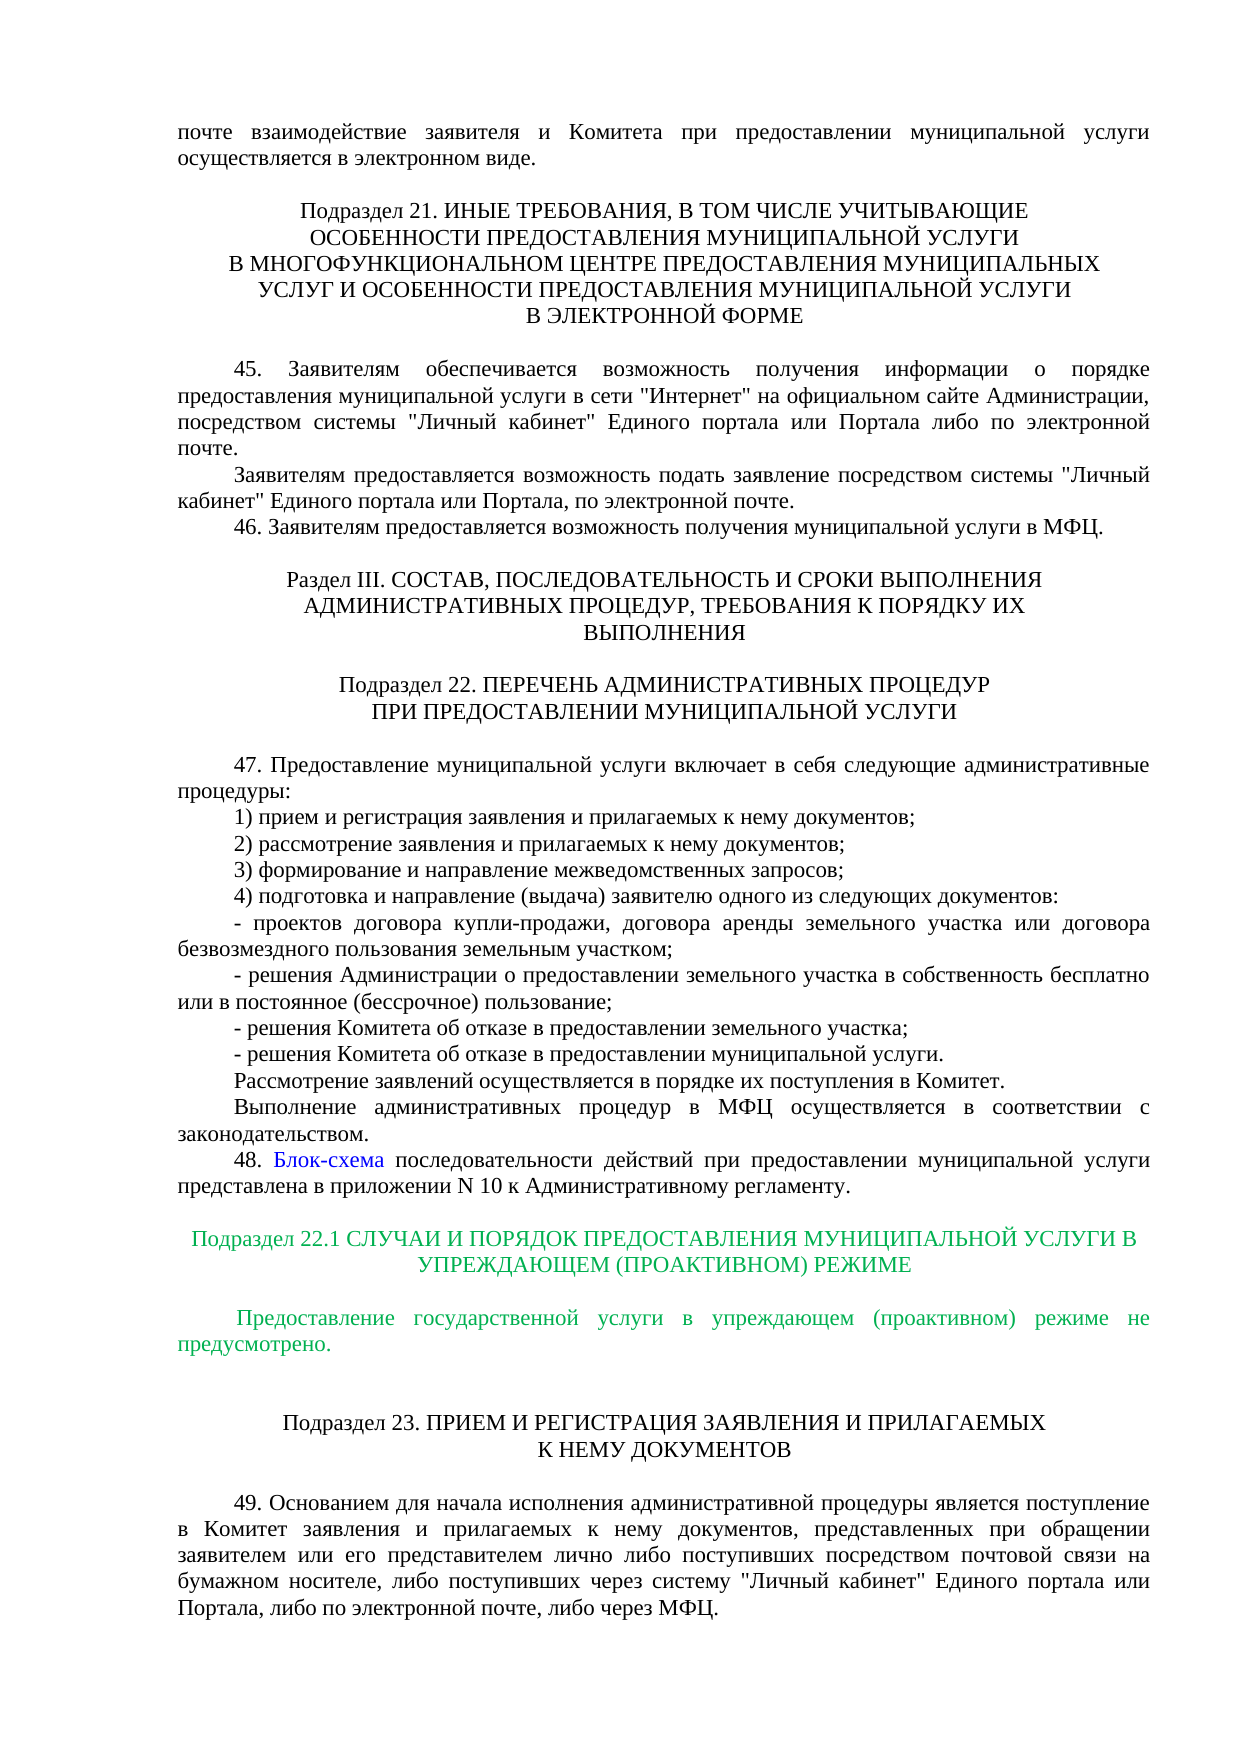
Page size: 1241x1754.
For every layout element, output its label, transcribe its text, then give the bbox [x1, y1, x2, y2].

text 48. Блок-схема последовательности действий при предоставлении муниципальной услуги представлена в приложении N 10 к Административному регламенту. [177, 1146, 1152, 1199]
text ОСОБЕННОСТИ ПРЕДОСТАВЛЕНИЯ МУНИЦИПАЛЬНОЙ УСЛУГИ [177, 223, 1152, 250]
text 4) подготовка и направление (выдача) заявителю одного из следующих документов: [177, 882, 1152, 909]
text Предоставление государственной услуги в упреждающем (проактивном) режиме не предусмотрено. [177, 1304, 1152, 1357]
text Подраздел 21. ИНЫЕ ТРЕБОВАНИЯ, В ТОМ ЧИСЛЕ УЧИТЫВАЮЩИЕ [177, 197, 1152, 223]
text ПРИ ПРЕДОСТАВЛЕНИИ МУНИЦИПАЛЬНОЙ УСЛУГИ [177, 698, 1152, 724]
text Заявителям предоставляется возможность подать заявление посредством системы "Личный кабинет" Единого портала или Портала, по электронной почте. [177, 461, 1152, 513]
text 1) прием и регистрация заявления и прилагаемых к нему документов; [177, 803, 1152, 830]
text - проектов договора купли-продажи, договора аренды земельного участка или договора безвозмездного пользования земельным участком; [177, 909, 1152, 961]
text - решения Комитета об отказе в предоставлении земельного участка; [177, 1014, 1152, 1041]
text Подраздел 23. ПРИЕМ И РЕГИСТРАЦИЯ ЗАЯВЛЕНИЯ И ПРИЛАГАЕМЫХ [177, 1409, 1152, 1436]
text В МНОГОФУНКЦИОНАЛЬНОМ ЦЕНТРЕ ПРЕДОСТАВЛЕНИЯ МУНИЦИПАЛЬНЫХ [177, 250, 1152, 276]
text АДМИНИСТРАТИВНЫХ ПРОЦЕДУР, ТРЕБОВАНИЯ К ПОРЯДКУ ИХ [177, 592, 1152, 619]
text Рассмотрение заявлений осуществляется в порядке их поступления в Комитет. [177, 1067, 1152, 1093]
text Раздел III. СОСТАВ, ПОСЛЕДОВАТЕЛЬНОСТЬ И СРОКИ ВЫПОЛНЕНИЯ [177, 566, 1152, 592]
text - решения Администрации о предоставлении земельного участка в собственность бесплатно или в постоянное (бессрочное) пользование; [177, 961, 1152, 1014]
text Выполнение административных процедур в МФЦ осуществляется в соответствии с законодательством. [177, 1093, 1152, 1146]
text 2) рассмотрение заявления и прилагаемых к нему документов; [177, 830, 1152, 856]
text В ЭЛЕКТРОННОЙ ФОРМЕ [177, 303, 1152, 329]
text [177, 118, 1152, 171]
text УСЛУГ И ОСОБЕННОСТИ ПРЕДОСТАВЛЕНИЯ МУНИЦИПАЛЬНОЙ УСЛУГИ [177, 276, 1152, 303]
text 47. Предоставление муниципальной услуги включает в себя следующие административные процедуры: [177, 751, 1152, 803]
text 46. Заявителям предоставляется возможность получения муниципальной услуги в МФЦ. [177, 513, 1152, 540]
text К НЕМУ ДОКУМЕНТОВ [177, 1436, 1152, 1462]
text ВЫПОЛНЕНИЯ [177, 619, 1152, 645]
text Подраздел 22. ПЕРЕЧЕНЬ АДМИНИСТРАТИВНЫХ ПРОЦЕДУР [177, 672, 1152, 698]
text 49. Основанием для начала исполнения административной процедуры является поступление в Комитет заявления и прилагаемых к нему документов, представленных при обращении заявителем или его представителем лично либо поступивших посредством почтовой связи на бумажном носителе, либо поступивших через систему "Личный кабинет" Единого портала или Портала, либо по электронной почте, либо через МФЦ. [177, 1488, 1152, 1620]
text - решения Комитета об отказе в предоставлении муниципальной услуги. [177, 1041, 1152, 1067]
text Подраздел 22.1 СЛУЧАИ И ПОРЯДОК ПРЕДОСТАВЛЕНИЯ МУНИЦИПАЛЬНОЙ УСЛУГИ В УПРЕЖДАЮЩЕМ (ПРОАКТИВНОМ) РЕЖИМЕ [177, 1225, 1152, 1278]
text 45. Заявителям обеспечивается возможность получения информации о порядке предоставления муниципальной услуги в сети "Интернет" на официальном сайте Администрации, посредством системы "Личный кабинет" Единого портала или Портала либо по электронной почте. [177, 355, 1152, 461]
text 3) формирование и направление межведомственных запросов; [177, 856, 1152, 882]
